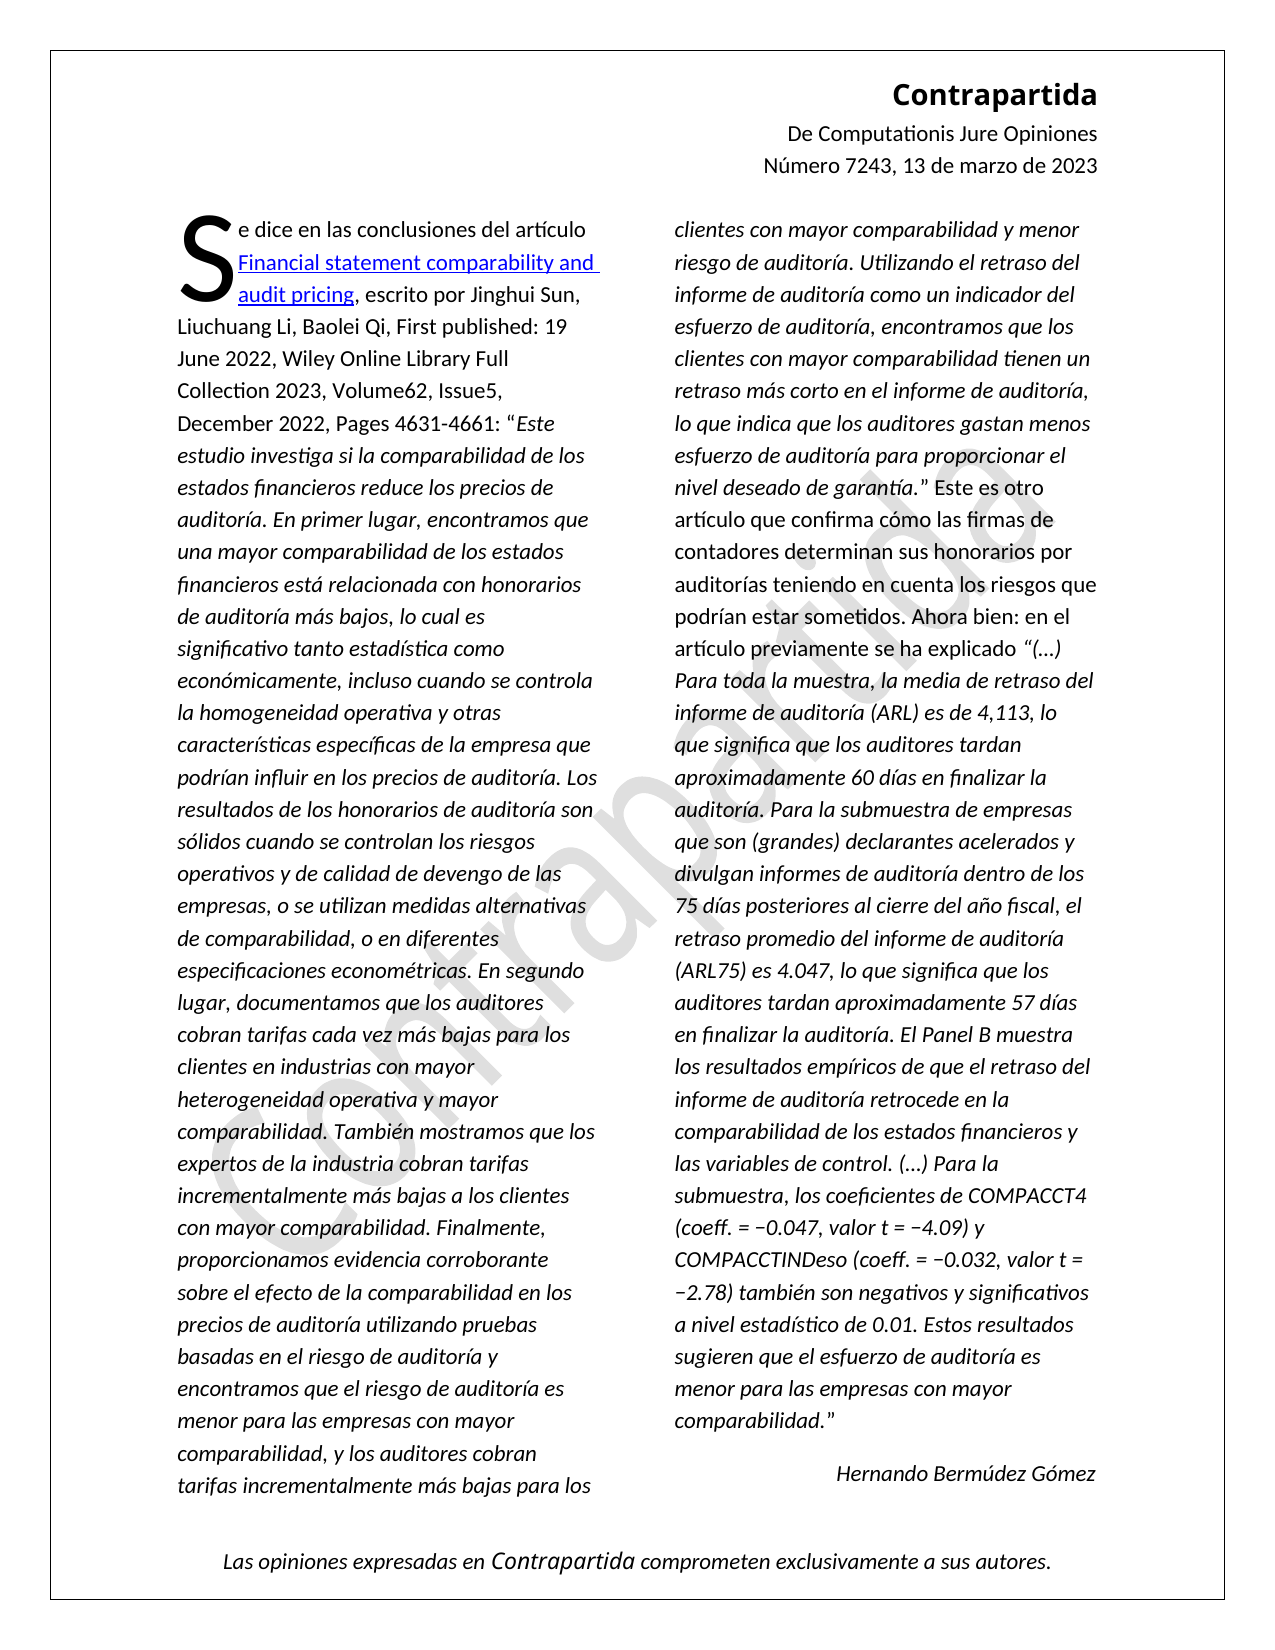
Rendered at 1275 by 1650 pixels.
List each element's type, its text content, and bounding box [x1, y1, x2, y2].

text Hernando Bermúdez Gómez [674, 1459, 1098, 1488]
text e dice en las conclusiones del artículo Financial statement comparability and audit pricing, escrito por Jinghui Sun, Liuchuang Li, Baolei Qi, First published: 19 June 2022, Wiley Online Library Full Collection 2023, Volume62, Issue5, December 2022, Pages 4631-4661: “Este estudio investiga si la comparabilidad de los estados financieros reduce los precios de auditoría. En primer lugar, encontramos que una mayor comparabilidad de los estados financieros está relacionada con honorarios de auditoría más bajos, lo cual es significativo tanto estadística como económicamente, incluso cuando se controla la homogeneidad operativa y otras características específicas de la empresa que podrían influir en los precios de auditoría. Los resultados de los honorarios de auditoría son sólidos cuando se controlan los riesgos operativos y de calidad de devengo de las empresas, o se utilizan medidas alternativas de comparabilidad, o en diferentes especificaciones econométricas. En segundo lugar, documentamos que los auditores cobran tarifas cada vez más bajas para los clientes en industrias con mayor heterogeneidad operativa y mayor comparabilidad. También mostramos que los expertos de la industria cobran tarifas incrementalmente más bajas a los clientes con mayor comparabilidad. Finalmente, proporcionamos evidencia corroborante sobre el efecto de la comparabilidad en los precios de auditoría utilizando pruebas basadas en el riesgo de auditoría y encontramos que el riesgo de auditoría es menor para las empresas con mayor comparabilidad, y los auditores cobran tarifas incrementalmente más bajas para los clientes con mayor comparabilidad y menor riesgo de auditoría. Utilizando el retraso del informe de auditoría como un indicador del esfuerzo de auditoría, encontramos que los clientes con mayor comparabilidad tienen un retraso más corto en el informe de auditoría, lo que indica que los auditores gastan menos esfuerzo de auditoría para proporcionar el nivel deseado de garantía.” Este es otro artículo que confirma cómo las firmas de contadores determinan sus honorarios por auditorías teniendo en cuenta los riesgos que podrían estar sometidos. Ahora bien: en el artículo previamente se ha explicado “(…) Para toda la muestra, la media de retraso del informe de auditoría (ARL) es de 4,113, lo que significa que los auditores tardan aproximadamente 60 días en finalizar la auditoría. Para la submuestra de empresas que son (grandes) declarantes acelerados y divulgan informes de auditoría dentro de los 75 días posteriores al cierre del año fiscal, el retraso promedio del informe de auditoría (ARL75) es 4.047, lo que significa que los auditores tardan aproximadamente 57 días en finalizar la auditoría. El Panel B muestra los resultados empíricos de que el retraso del informe de auditoría retrocede en la comparabilidad de los estados financieros y las variables de control. (…) Para la submuestra, los coeficientes de COMPACCT4 (coeff. = −0.047, valor t = −4.09) y COMPACCTINDeso (coeff. = −0.032, valor t = −2.78) también son negativos y significativos a nivel estadístico de 0.01. Estos resultados sugieren que el esfuerzo de auditoría es menor para las empresas con mayor comparabilidad.” [177, 216, 601, 1499]
text e dice en las conclusiones del artículo Financial statement comparability and audit pricing, escrito por Jinghui Sun, Liuchuang Li, Baolei Qi, First published: 19 June 2022, Wiley Online Library Full Collection 2023, Volume62, Issue5, December 2022, Pages 4631-4661: “Este estudio investiga si la comparabilidad de los estados financieros reduce los precios de auditoría. En primer lugar, encontramos que una mayor comparabilidad de los estados financieros está relacionada con honorarios de auditoría más bajos, lo cual es significativo tanto estadística como económicamente, incluso cuando se controla la homogeneidad operativa y otras características específicas de la empresa que podrían influir en los precios de auditoría. Los resultados de los honorarios de auditoría son sólidos cuando se controlan los riesgos operativos y de calidad de devengo de las empresas, o se utilizan medidas alternativas de comparabilidad, o en diferentes especificaciones econométricas. En segundo lugar, documentamos que los auditores cobran tarifas cada vez más bajas para los clientes en industrias con mayor heterogeneidad operativa y mayor comparabilidad. También mostramos que los expertos de la industria cobran tarifas incrementalmente más bajas a los clientes con mayor comparabilidad. Finalmente, proporcionamos evidencia corroborante sobre el efecto de la comparabilidad en los precios de auditoría utilizando pruebas basadas en el riesgo de auditoría y encontramos que el riesgo de auditoría es menor para las empresas con mayor comparabilidad, y los auditores cobran tarifas incrementalmente más bajas para los clientes con mayor comparabilidad y menor riesgo de auditoría. Utilizando el retraso del informe de auditoría como un indicador del esfuerzo de auditoría, encontramos que los clientes con mayor comparabilidad tienen un retraso más corto en el informe de auditoría, lo que indica que los auditores gastan menos esfuerzo de auditoría para proporcionar el nivel deseado de garantía.” Este es otro artículo que confirma cómo las firmas de contadores determinan sus honorarios por auditorías teniendo en cuenta los riesgos que podrían estar sometidos. Ahora bien: en el artículo previamente se ha explicado “(…) Para toda la muestra, la media de retraso del informe de auditoría (ARL) es de 4,113, lo que significa que los auditores tardan aproximadamente 60 días en finalizar la auditoría. Para la submuestra de empresas que son (grandes) declarantes acelerados y divulgan informes de auditoría dentro de los 75 días posteriores al cierre del año fiscal, el retraso promedio del informe de auditoría (ARL75) es 4.047, lo que significa que los auditores tardan aproximadamente 57 días en finalizar la auditoría. El Panel B muestra los resultados empíricos de que el retraso del informe de auditoría retrocede en la comparabilidad de los estados financieros y las variables de control. (…) Para la submuestra, los coeficientes de COMPACCT4 (coeff. = −0.047, valor t = −4.09) y COMPACCTINDeso (coeff. = −0.032, valor t = −2.78) también son negativos y significativos a nivel estadístico de 0.01. Estos resultados sugieren que el esfuerzo de auditoría es menor para las empresas con mayor comparabilidad.” [674, 216, 1098, 1434]
